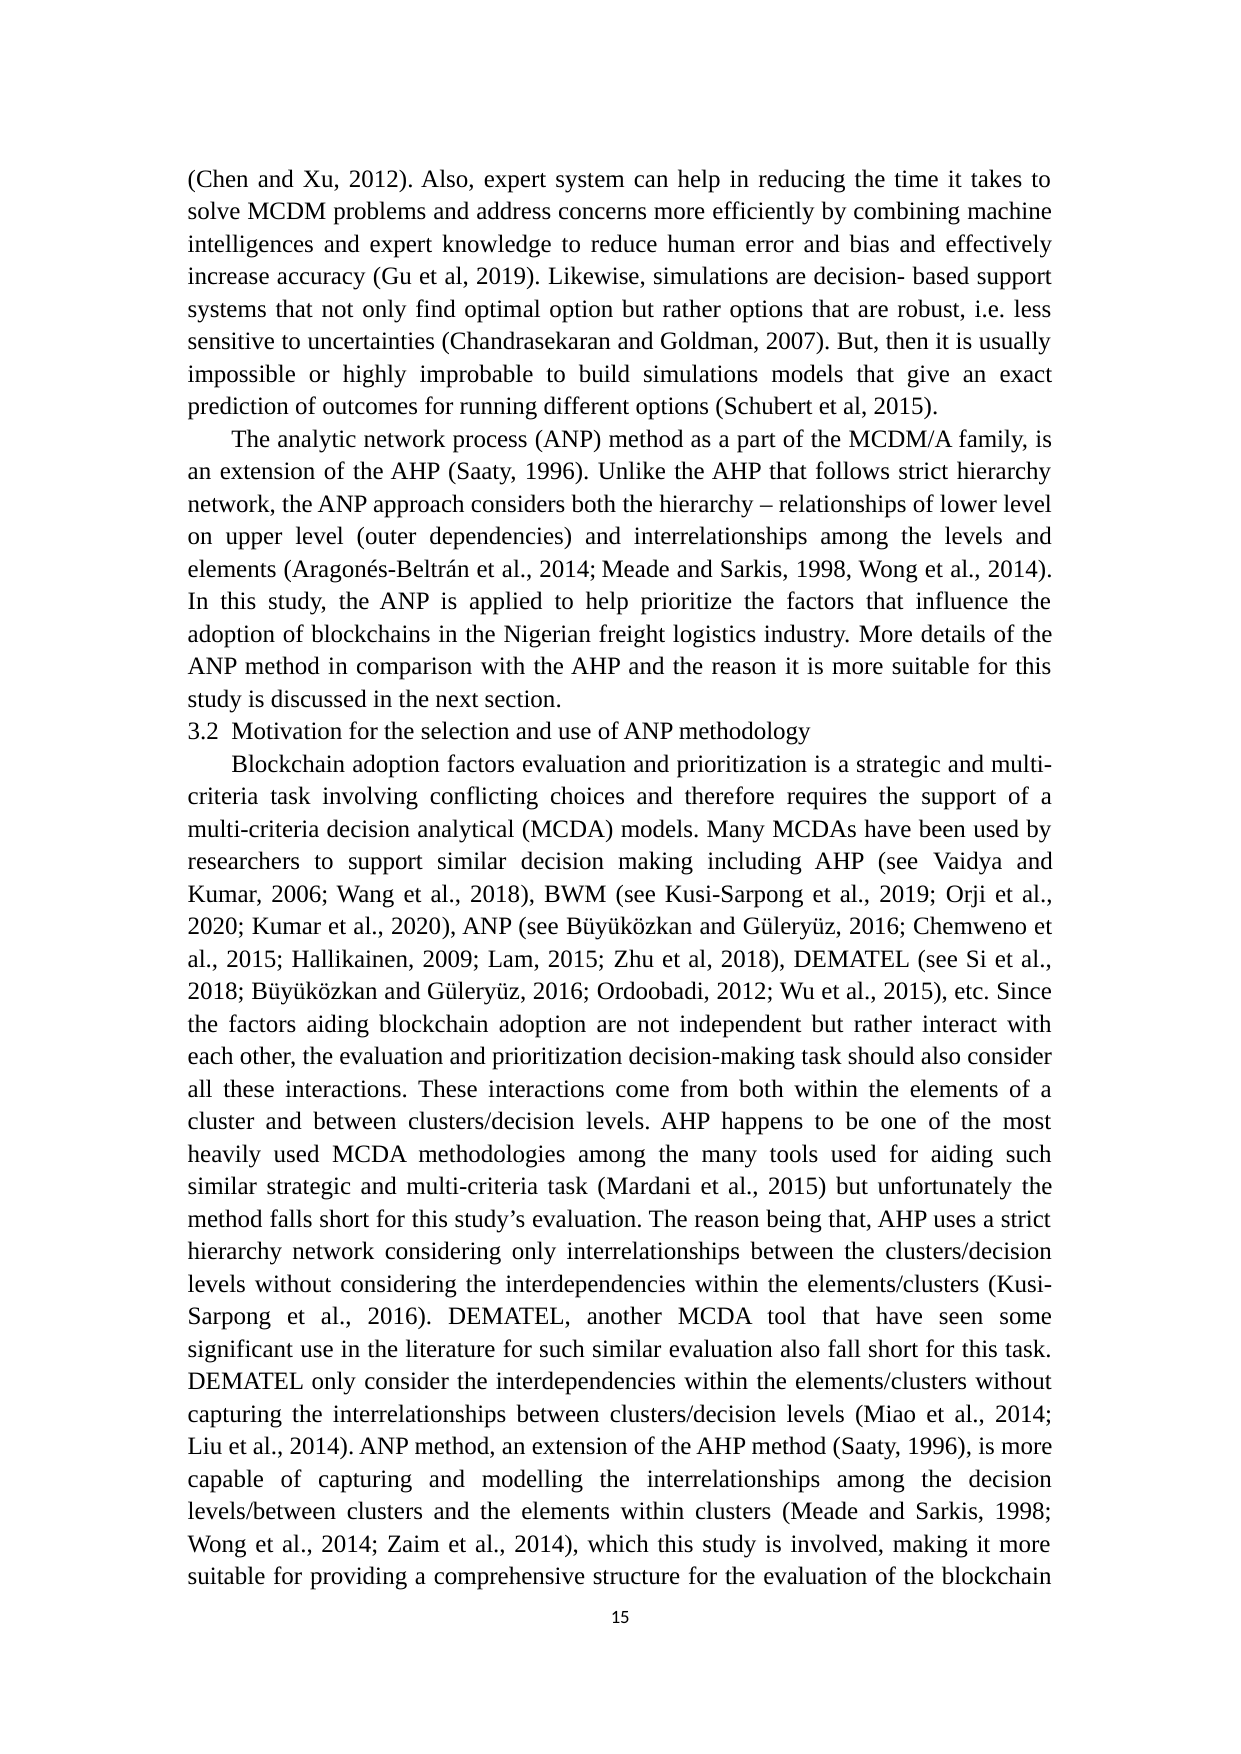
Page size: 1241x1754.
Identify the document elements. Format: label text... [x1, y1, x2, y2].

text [187, 747, 1053, 1592]
text 3.2 Motivation for the selection and use of ANP methodology [187, 714, 1053, 747]
text The analytic network process (ANP) method as a part of the MCDM/A family, is an extension of the AHP (Saaty, 1996). Unlike the AHP that follows strict hierarchy network, the ANP approach considers both the hierarchy – relationships of lower level on upper level (outer dependencies) and interrelationships among the levels and elements (Aragonés-Beltrán et al., 2014; Meade and Sarkis, 1998, Wong et al., 2014). In this study, the ANP is applied to help prioritize the factors that influence the adoption of blockchains in the Nigerian freight logistics industry. More details of the ANP method in comparison with the AHP and the reason it is more suitable for this study is discussed in the next section. [187, 422, 1053, 714]
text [187, 162, 1053, 422]
